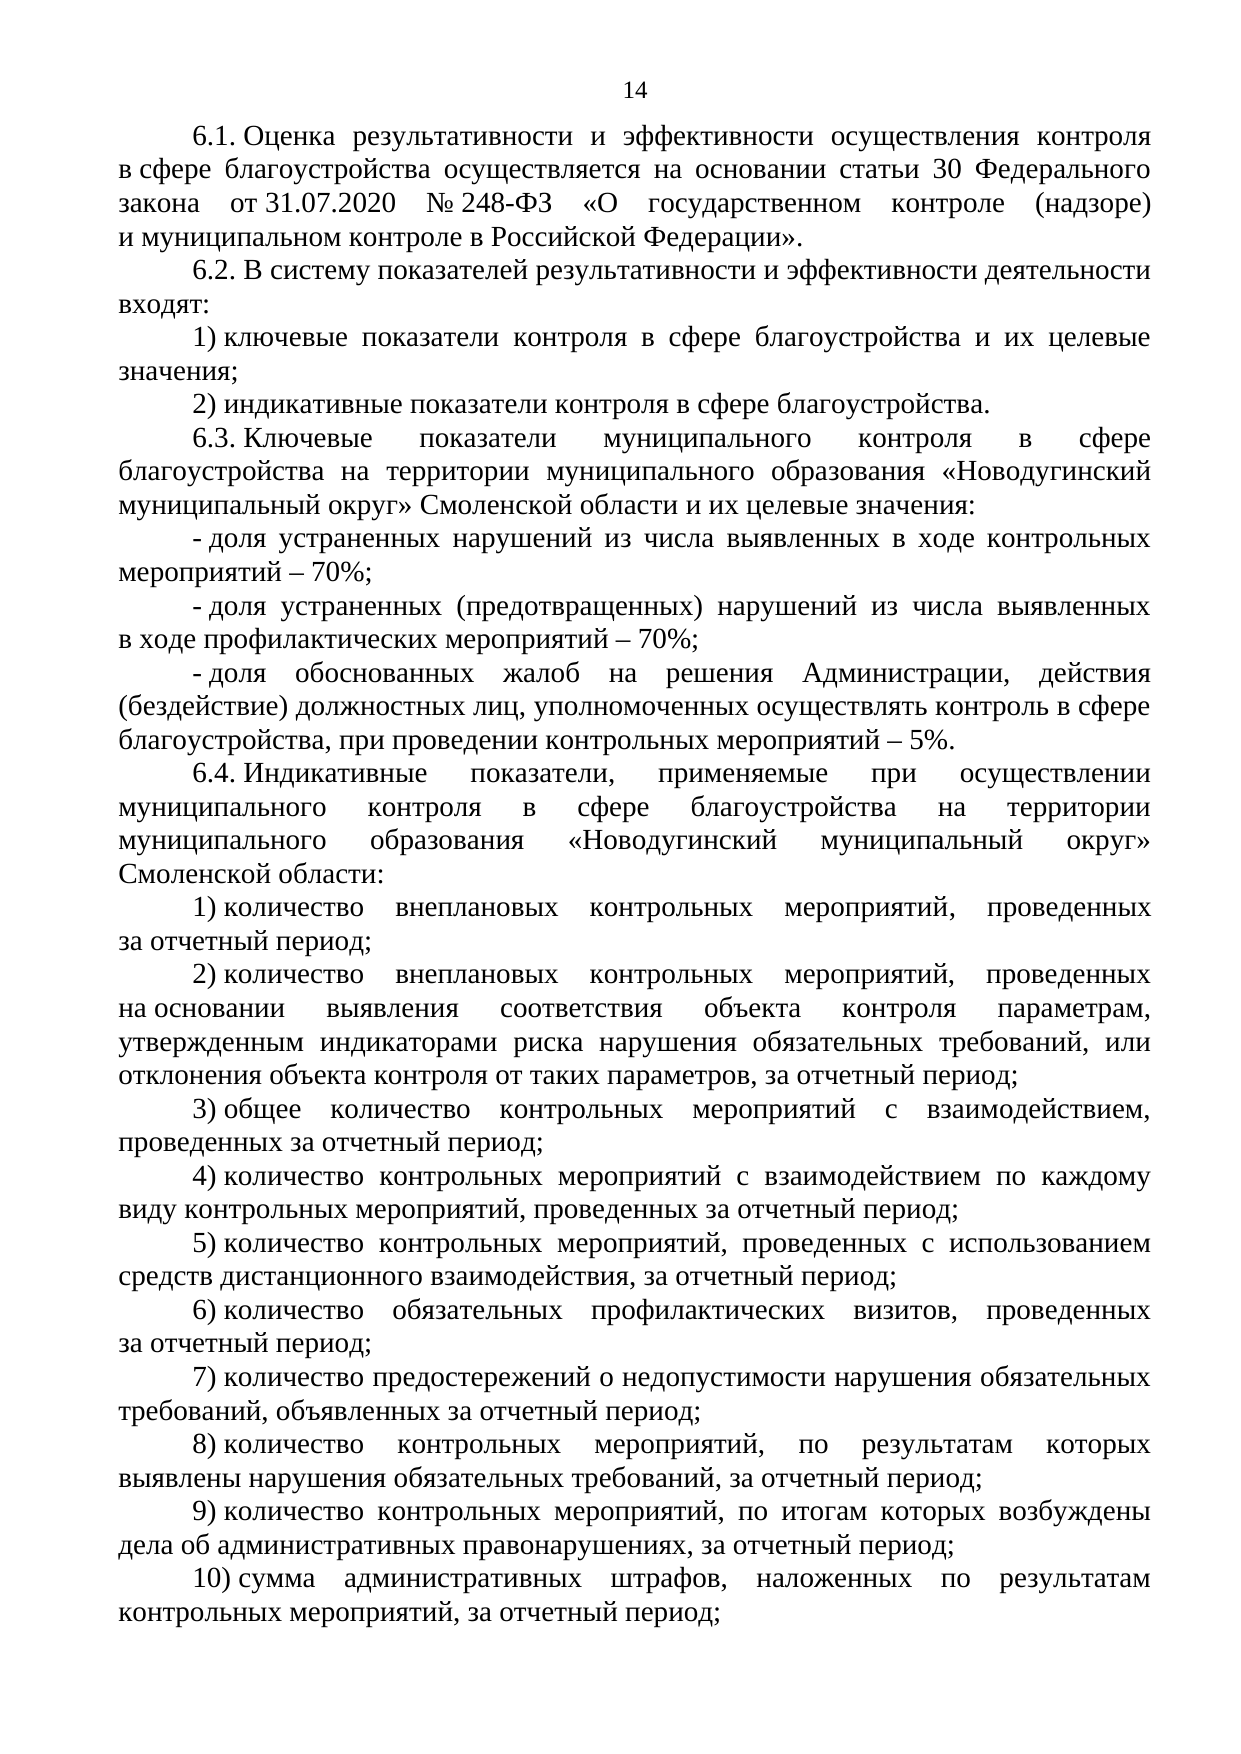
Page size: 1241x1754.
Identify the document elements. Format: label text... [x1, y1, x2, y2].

text 6) количество обязательных профилактических визитов, проведенных за отчетный период; [118, 1292, 1152, 1359]
text 2) индикативные показатели контроля в сфере благоустройства. [118, 386, 1152, 420]
text 10) сумма административных штрафов, наложенных по результатам контрольных мероприятий, за отчетный период; [118, 1560, 1152, 1627]
text 1) ключевые показатели контроля в сфере благоустройства и их целевые значения; [118, 319, 1152, 386]
text 5) количество контрольных мероприятий, проведенных с использованием средств дистанционного взаимодействия, за отчетный период; [118, 1225, 1152, 1292]
text - доля обоснованных жалоб на решения Администрации, действия (бездействие) должностных лиц, уполномоченных осуществлять контроль в сфере благоустройства, при проведении контрольных мероприятий – 5%. [118, 655, 1152, 755]
text 8) количество контрольных мероприятий, по результатам которых выявлены нарушения обязательных требований, за отчетный период; [118, 1426, 1152, 1493]
text - доля устраненных нарушений из числа выявленных в ходе контрольных мероприятий – 70%; [118, 521, 1152, 588]
text 6.4. Индикативные показатели, применяемые при осуществлении муниципального контроля в сфере благоустройства на территории муниципального образования «Новодугинский муниципальный округ» Смоленской области: [118, 755, 1152, 889]
text 2) количество внеплановых контрольных мероприятий, проведенных на основании выявления соответствия объекта контроля параметрам, утвержденным индикаторами риска нарушения обязательных требований, или отклонения объекта контроля от таких параметров, за отчетный период; [118, 957, 1152, 1091]
text 9) количество контрольных мероприятий, по итогам которых возбуждены дела об административных правонарушениях, за отчетный период; [118, 1493, 1152, 1560]
text 3) общее количество контрольных мероприятий с взаимодействием, проведенных за отчетный период; [118, 1091, 1152, 1158]
text - доля устраненных (предотвращенных) нарушений из числа выявленных в ходе профилактических мероприятий – 70%; [118, 588, 1152, 655]
text 4) количество контрольных мероприятий с взаимодействием по каждому виду контрольных мероприятий, проведенных за отчетный период; [118, 1158, 1152, 1225]
text 6.2. В систему показателей результативности и эффективности деятельности входят: [118, 252, 1152, 319]
text 1) количество внеплановых контрольных мероприятий, проведенных за отчетный период; [118, 889, 1152, 957]
text 7) количество предостережений о недопустимости нарушения обязательных требований, объявленных за отчетный период; [118, 1359, 1152, 1426]
text 6.3. Ключевые показатели муниципального контроля в сфере благоустройства на территории муниципального образования «Новодугинский муниципальный округ» Смоленской области и их целевые значения: [118, 420, 1152, 521]
text 6.1. Оценка результативности и эффективности осуществления контроля в сфере благоустройства осуществляется на основании статьи 30 Федерального закона от 31.07.2020 № 248-ФЗ «О государственном контроле (надзоре) и муниципальном контроле в Российской Федерации». [118, 118, 1152, 252]
